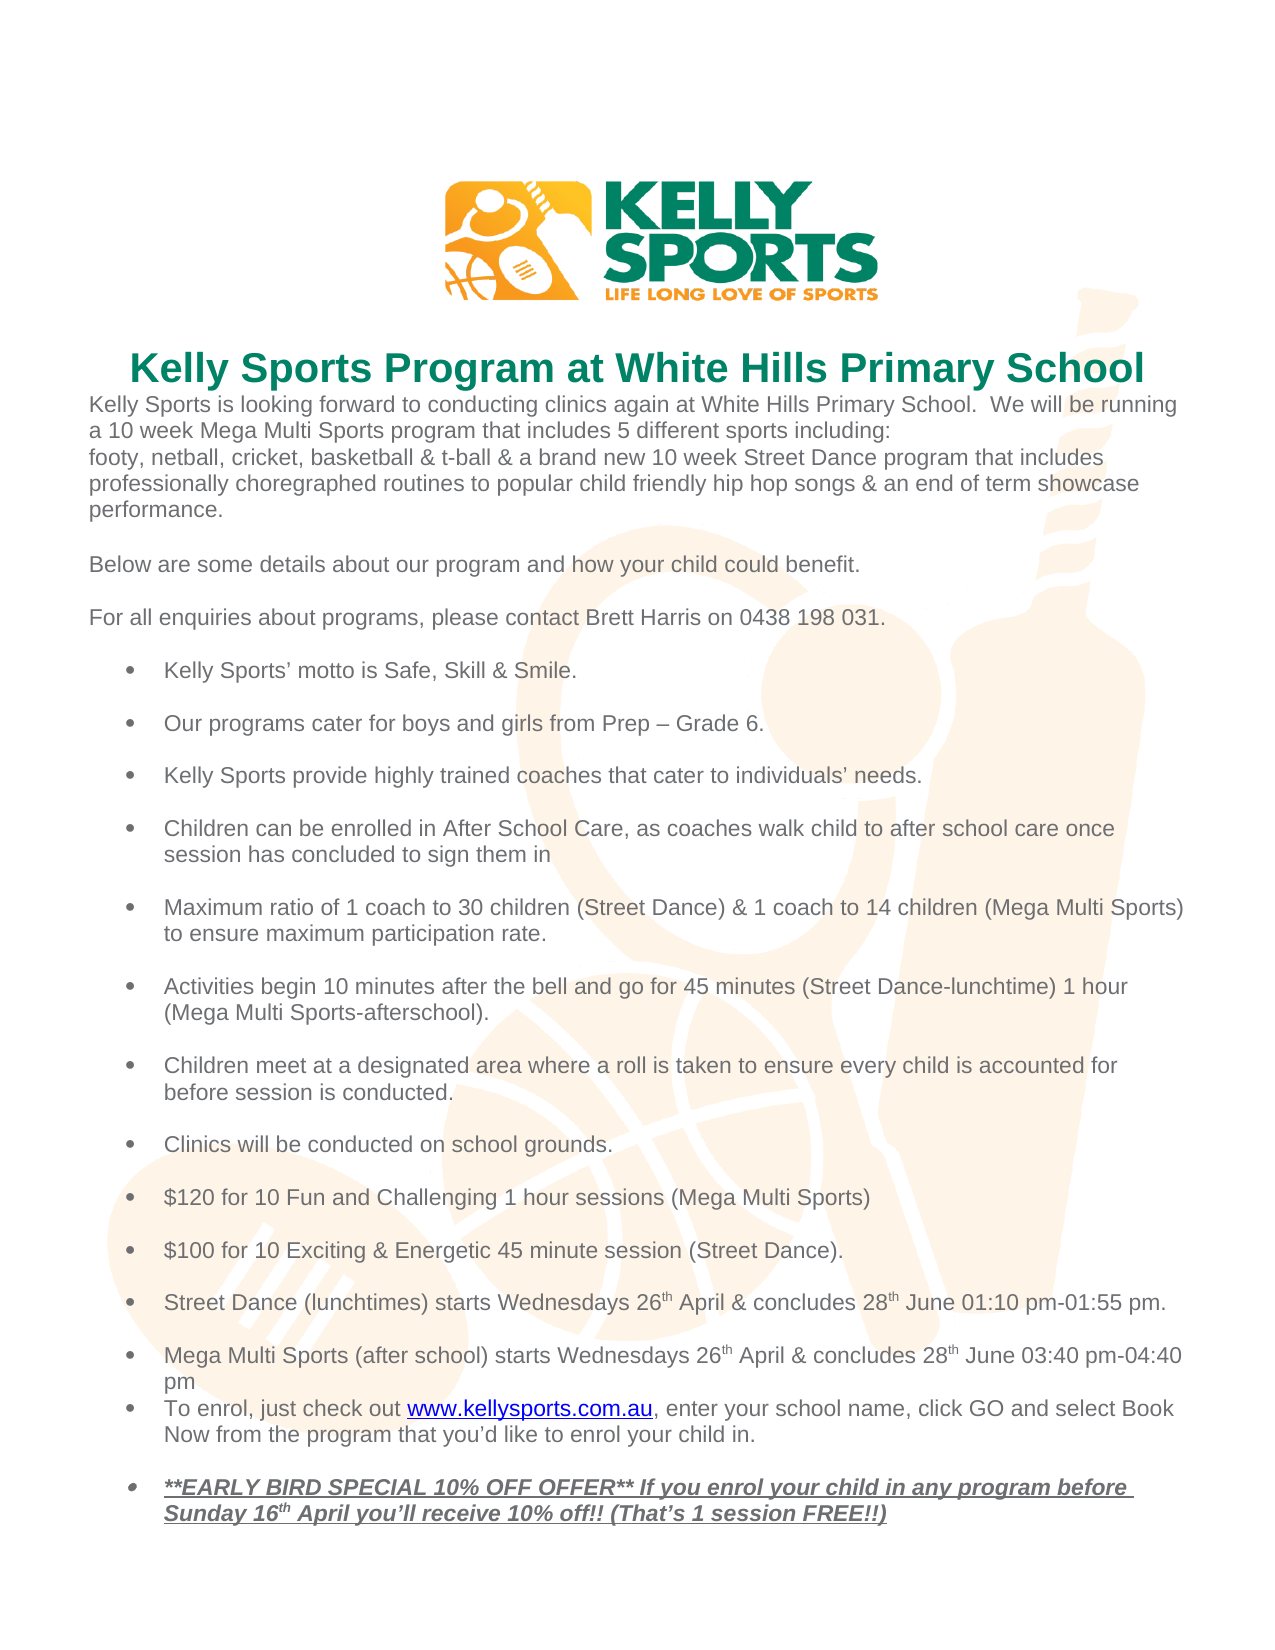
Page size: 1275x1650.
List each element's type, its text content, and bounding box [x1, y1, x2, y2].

list Our programs cater for boys and girls from Prep – Grade 6. [126, 709, 1186, 736]
list $120 for 10 Fun and Challenging 1 hour sessions (Mega Multi Sports) [126, 1184, 1186, 1210]
list Children can be enrolled in After School Care, as coaches walk child to after school care once session has concluded to sign them in [126, 815, 1186, 868]
text Kelly Sports Program at White Hills Primary School [89, 343, 1186, 391]
list Maximum ratio of 1 coach to 30 children (Street Dance) & 1 coach to 14 children (Mega Multi Sports) to ensure maximum participation rate. [126, 894, 1186, 947]
list Activities begin 10 minutes after the bell and go for 45 minutes (Street Dance-lunchtime) 1 hour (Mega Multi Sports-afterschool). [126, 973, 1186, 1026]
text footy, netball, cricket, basketball & t-ball & a brand new 10 week Street Dance program that includes professionally choregraphed routines to popular child friendly hip hop songs & an end of term showcase performance. [89, 443, 1186, 523]
list To enrol, just check out www.kellysports.com.au, enter your school name, click GO and select Book Now from the program that you’d like to enrol your child in. [126, 1395, 1186, 1447]
list Kelly Sports’ motto is Safe, Skill & Smile. [126, 657, 1186, 683]
list Clinics will be conducted on school grounds. [126, 1131, 1186, 1157]
list $100 for 10 Exciting & Energetic 45 minute session (Street Dance). [126, 1237, 1186, 1263]
list Street Dance (lunchtimes) starts Wednesdays 26th April & concludes 28th June 01:10 pm-01:55 pm. [126, 1289, 1186, 1316]
list Children meet at a designated area where a roll is taken to ensure every child is accounted for before session is conducted. [126, 1052, 1186, 1105]
text Kelly Sports is looking forward to conducting clinics again at White Hills Primary School. We will be running a 10 week Mega Multi Sports program that includes 5 different sports including: [89, 391, 1186, 443]
list Mega Multi Sports (after school) starts Wednesdays 26th April & concludes 28th June 03:40 pm-04:40 pm [126, 1342, 1186, 1395]
text For all enquiries about programs, please contact Brett Harris on 0438 198 031. [89, 604, 1186, 630]
text Below are some details about our program and how your child could benefit. [89, 551, 1186, 578]
list **EARLY BIRD SPECIAL 10% OFF OFFER** If you enrol your child in any program before Sunday 16th April you’ll receive 10% off!! (That’s 1 session FREE!!) [126, 1474, 1186, 1526]
picture [88, 171, 1187, 1441]
list Kelly Sports provide highly trained coaches that cater to individuals’ needs. [126, 762, 1186, 788]
